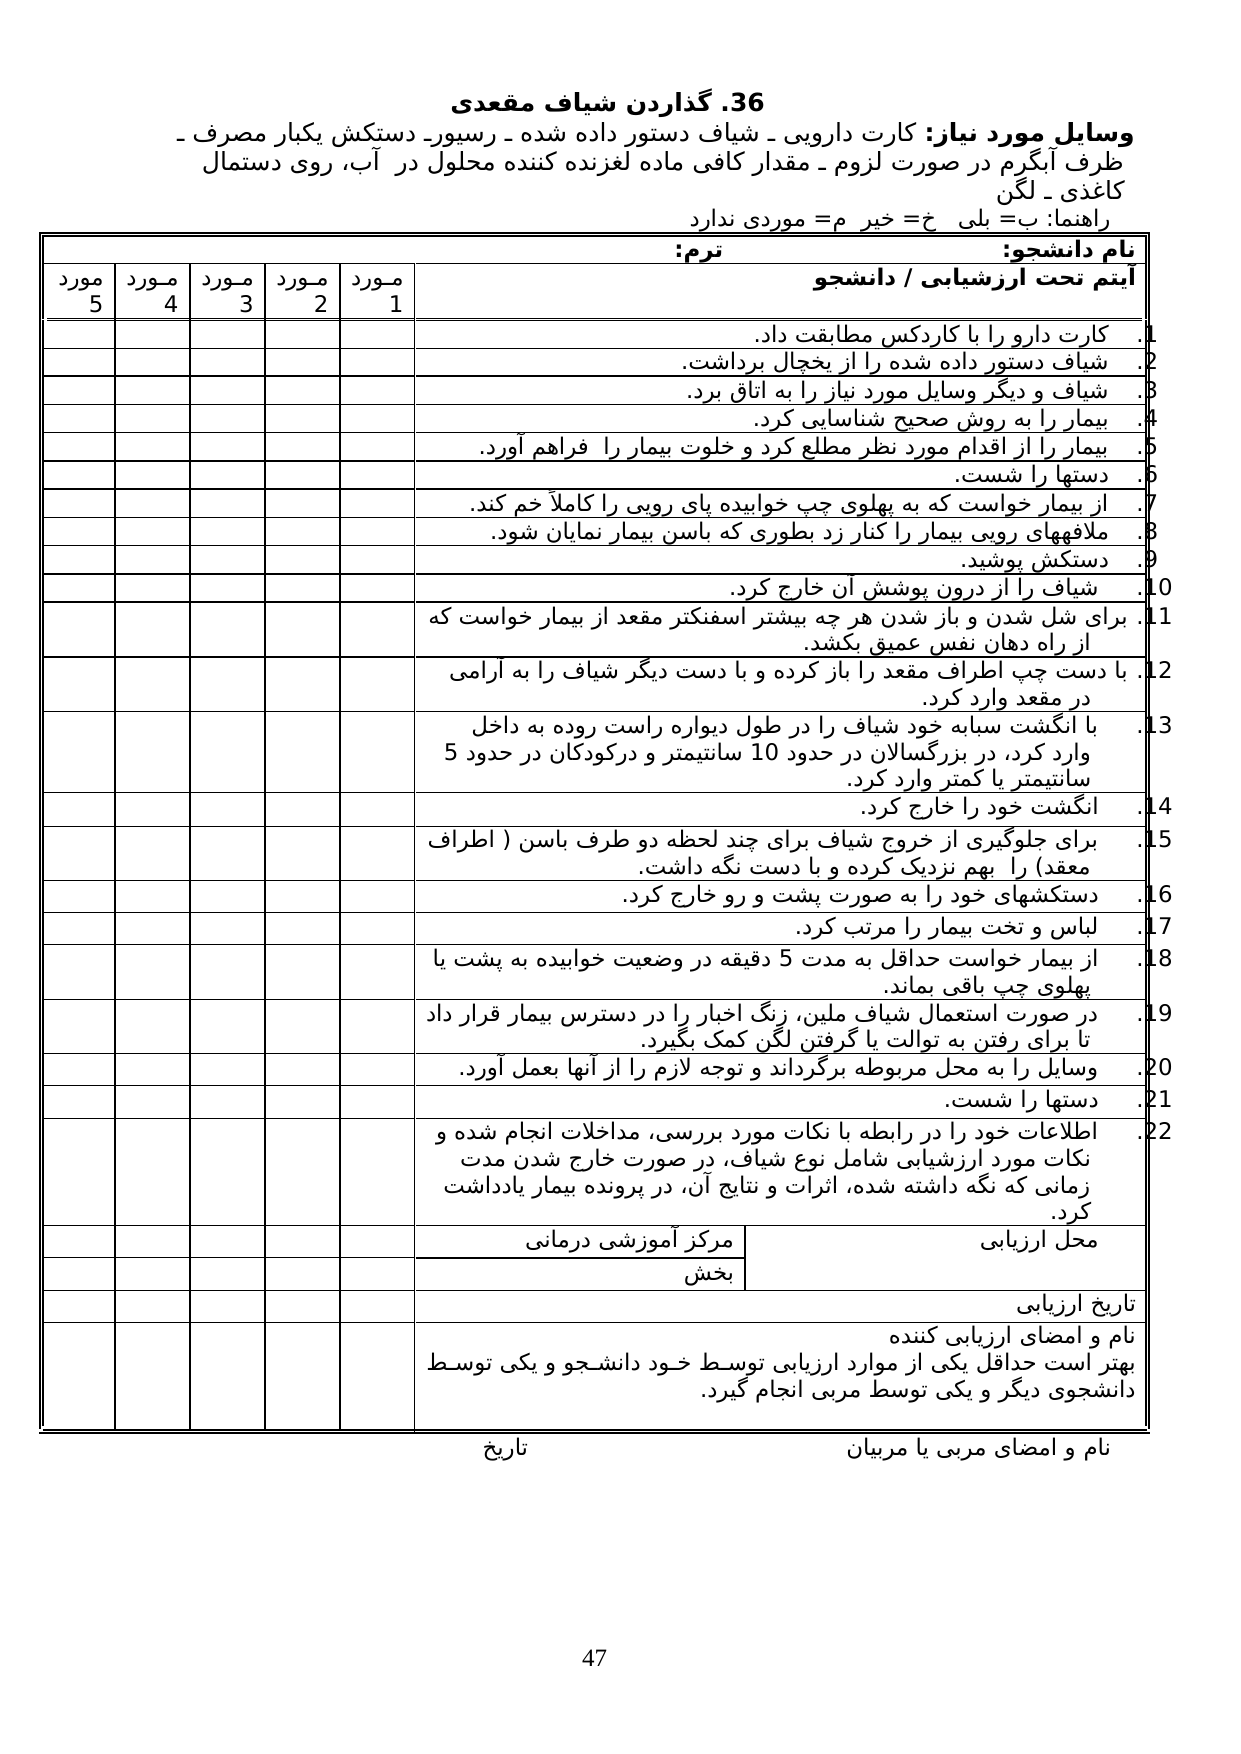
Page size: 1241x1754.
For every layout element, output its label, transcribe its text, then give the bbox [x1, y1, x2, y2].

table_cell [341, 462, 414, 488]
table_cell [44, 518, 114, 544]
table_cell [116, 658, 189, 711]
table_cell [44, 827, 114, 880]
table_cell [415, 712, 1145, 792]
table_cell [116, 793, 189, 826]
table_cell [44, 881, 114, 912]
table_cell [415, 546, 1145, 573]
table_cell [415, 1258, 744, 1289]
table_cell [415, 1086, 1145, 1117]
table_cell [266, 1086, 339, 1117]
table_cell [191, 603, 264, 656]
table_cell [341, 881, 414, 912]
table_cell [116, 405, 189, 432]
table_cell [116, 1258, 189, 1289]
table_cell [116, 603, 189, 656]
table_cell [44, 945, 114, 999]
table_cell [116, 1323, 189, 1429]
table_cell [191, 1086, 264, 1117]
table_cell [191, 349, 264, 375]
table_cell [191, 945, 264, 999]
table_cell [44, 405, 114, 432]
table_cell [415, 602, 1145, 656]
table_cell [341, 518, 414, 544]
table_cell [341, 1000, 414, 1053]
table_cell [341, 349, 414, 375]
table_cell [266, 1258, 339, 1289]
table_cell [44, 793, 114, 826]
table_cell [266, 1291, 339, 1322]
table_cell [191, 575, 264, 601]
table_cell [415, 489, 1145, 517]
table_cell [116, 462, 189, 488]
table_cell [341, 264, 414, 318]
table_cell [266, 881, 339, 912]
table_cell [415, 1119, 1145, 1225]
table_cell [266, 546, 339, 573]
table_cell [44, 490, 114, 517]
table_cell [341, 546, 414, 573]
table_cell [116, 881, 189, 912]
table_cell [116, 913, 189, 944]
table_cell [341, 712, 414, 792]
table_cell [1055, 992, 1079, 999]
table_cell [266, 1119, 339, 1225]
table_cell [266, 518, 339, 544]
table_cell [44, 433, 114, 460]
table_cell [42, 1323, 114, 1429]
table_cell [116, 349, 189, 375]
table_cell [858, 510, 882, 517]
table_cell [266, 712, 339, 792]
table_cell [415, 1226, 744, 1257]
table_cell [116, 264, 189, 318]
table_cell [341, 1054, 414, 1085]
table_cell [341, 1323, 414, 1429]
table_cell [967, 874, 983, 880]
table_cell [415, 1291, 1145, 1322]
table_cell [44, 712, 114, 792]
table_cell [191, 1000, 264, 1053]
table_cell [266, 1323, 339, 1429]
text وسایل مورد نیاز: کارت دارویی ـ شیاف دستور داده شده ـ رسیورـ دستکش یکبار مصرف ـ ظرف آبگرم در صورت لزوم ـ مقدار کافی ماده لغزنده کننده محلول در آب، روی دستمال کاغذی ـ لگن [136, 118, 1143, 205]
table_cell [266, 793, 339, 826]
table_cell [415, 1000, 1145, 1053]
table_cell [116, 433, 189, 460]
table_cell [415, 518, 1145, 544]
text راهنما: ب= بلی خ= خیر م= موردی ندارد [136, 205, 1111, 232]
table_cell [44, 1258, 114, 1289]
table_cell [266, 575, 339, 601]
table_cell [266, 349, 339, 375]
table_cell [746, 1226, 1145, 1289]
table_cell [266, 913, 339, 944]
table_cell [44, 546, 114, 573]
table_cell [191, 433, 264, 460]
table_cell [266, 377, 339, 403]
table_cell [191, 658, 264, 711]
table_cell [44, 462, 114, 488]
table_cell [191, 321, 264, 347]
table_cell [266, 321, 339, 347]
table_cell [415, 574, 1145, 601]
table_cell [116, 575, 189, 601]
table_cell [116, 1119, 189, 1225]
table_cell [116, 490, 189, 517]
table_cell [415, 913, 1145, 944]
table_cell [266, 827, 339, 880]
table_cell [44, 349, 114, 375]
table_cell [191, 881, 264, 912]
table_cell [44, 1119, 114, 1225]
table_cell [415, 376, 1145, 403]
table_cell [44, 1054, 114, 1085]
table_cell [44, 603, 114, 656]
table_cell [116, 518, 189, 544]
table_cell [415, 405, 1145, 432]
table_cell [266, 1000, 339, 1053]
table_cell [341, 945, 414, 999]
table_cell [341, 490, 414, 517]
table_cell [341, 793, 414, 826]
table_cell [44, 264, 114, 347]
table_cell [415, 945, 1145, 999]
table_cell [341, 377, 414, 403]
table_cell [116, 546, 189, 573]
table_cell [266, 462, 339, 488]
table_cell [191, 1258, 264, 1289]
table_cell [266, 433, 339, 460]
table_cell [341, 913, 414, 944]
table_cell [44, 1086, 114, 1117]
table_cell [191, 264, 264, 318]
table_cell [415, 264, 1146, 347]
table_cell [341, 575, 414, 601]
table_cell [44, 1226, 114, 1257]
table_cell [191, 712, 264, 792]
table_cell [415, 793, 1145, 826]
text نام و امضای مربی یا مربیان تاریخ [136, 1434, 1111, 1460]
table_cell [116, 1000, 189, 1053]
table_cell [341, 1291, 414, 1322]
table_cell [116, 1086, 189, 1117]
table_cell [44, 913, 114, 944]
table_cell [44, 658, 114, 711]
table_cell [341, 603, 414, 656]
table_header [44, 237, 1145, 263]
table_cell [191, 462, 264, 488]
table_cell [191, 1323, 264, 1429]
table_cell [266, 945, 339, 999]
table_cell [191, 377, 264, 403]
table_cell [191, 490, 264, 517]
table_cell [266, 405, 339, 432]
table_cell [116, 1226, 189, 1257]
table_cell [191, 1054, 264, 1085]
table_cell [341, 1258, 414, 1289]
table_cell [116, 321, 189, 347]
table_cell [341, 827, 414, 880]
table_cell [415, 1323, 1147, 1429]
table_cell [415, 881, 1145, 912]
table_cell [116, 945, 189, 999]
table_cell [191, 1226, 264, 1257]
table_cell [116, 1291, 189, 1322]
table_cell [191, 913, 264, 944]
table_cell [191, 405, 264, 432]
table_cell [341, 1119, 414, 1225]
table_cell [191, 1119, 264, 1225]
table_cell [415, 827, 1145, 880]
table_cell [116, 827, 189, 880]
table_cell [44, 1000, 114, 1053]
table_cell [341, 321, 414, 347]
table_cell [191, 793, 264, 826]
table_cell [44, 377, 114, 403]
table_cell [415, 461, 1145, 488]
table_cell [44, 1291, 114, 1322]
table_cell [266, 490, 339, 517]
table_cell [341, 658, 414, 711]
text 36. گذاردن شیاف مقعدی [136, 89, 1053, 118]
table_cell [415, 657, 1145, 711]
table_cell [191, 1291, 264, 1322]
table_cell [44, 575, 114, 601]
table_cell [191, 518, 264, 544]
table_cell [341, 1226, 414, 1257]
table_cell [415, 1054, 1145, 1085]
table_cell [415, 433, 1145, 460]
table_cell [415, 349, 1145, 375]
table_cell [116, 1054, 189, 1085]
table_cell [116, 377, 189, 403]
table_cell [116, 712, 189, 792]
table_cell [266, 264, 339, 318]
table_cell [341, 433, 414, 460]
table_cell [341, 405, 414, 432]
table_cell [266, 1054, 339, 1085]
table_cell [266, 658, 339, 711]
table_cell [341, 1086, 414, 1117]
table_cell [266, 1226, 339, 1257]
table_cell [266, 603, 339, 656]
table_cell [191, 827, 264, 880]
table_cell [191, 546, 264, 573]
